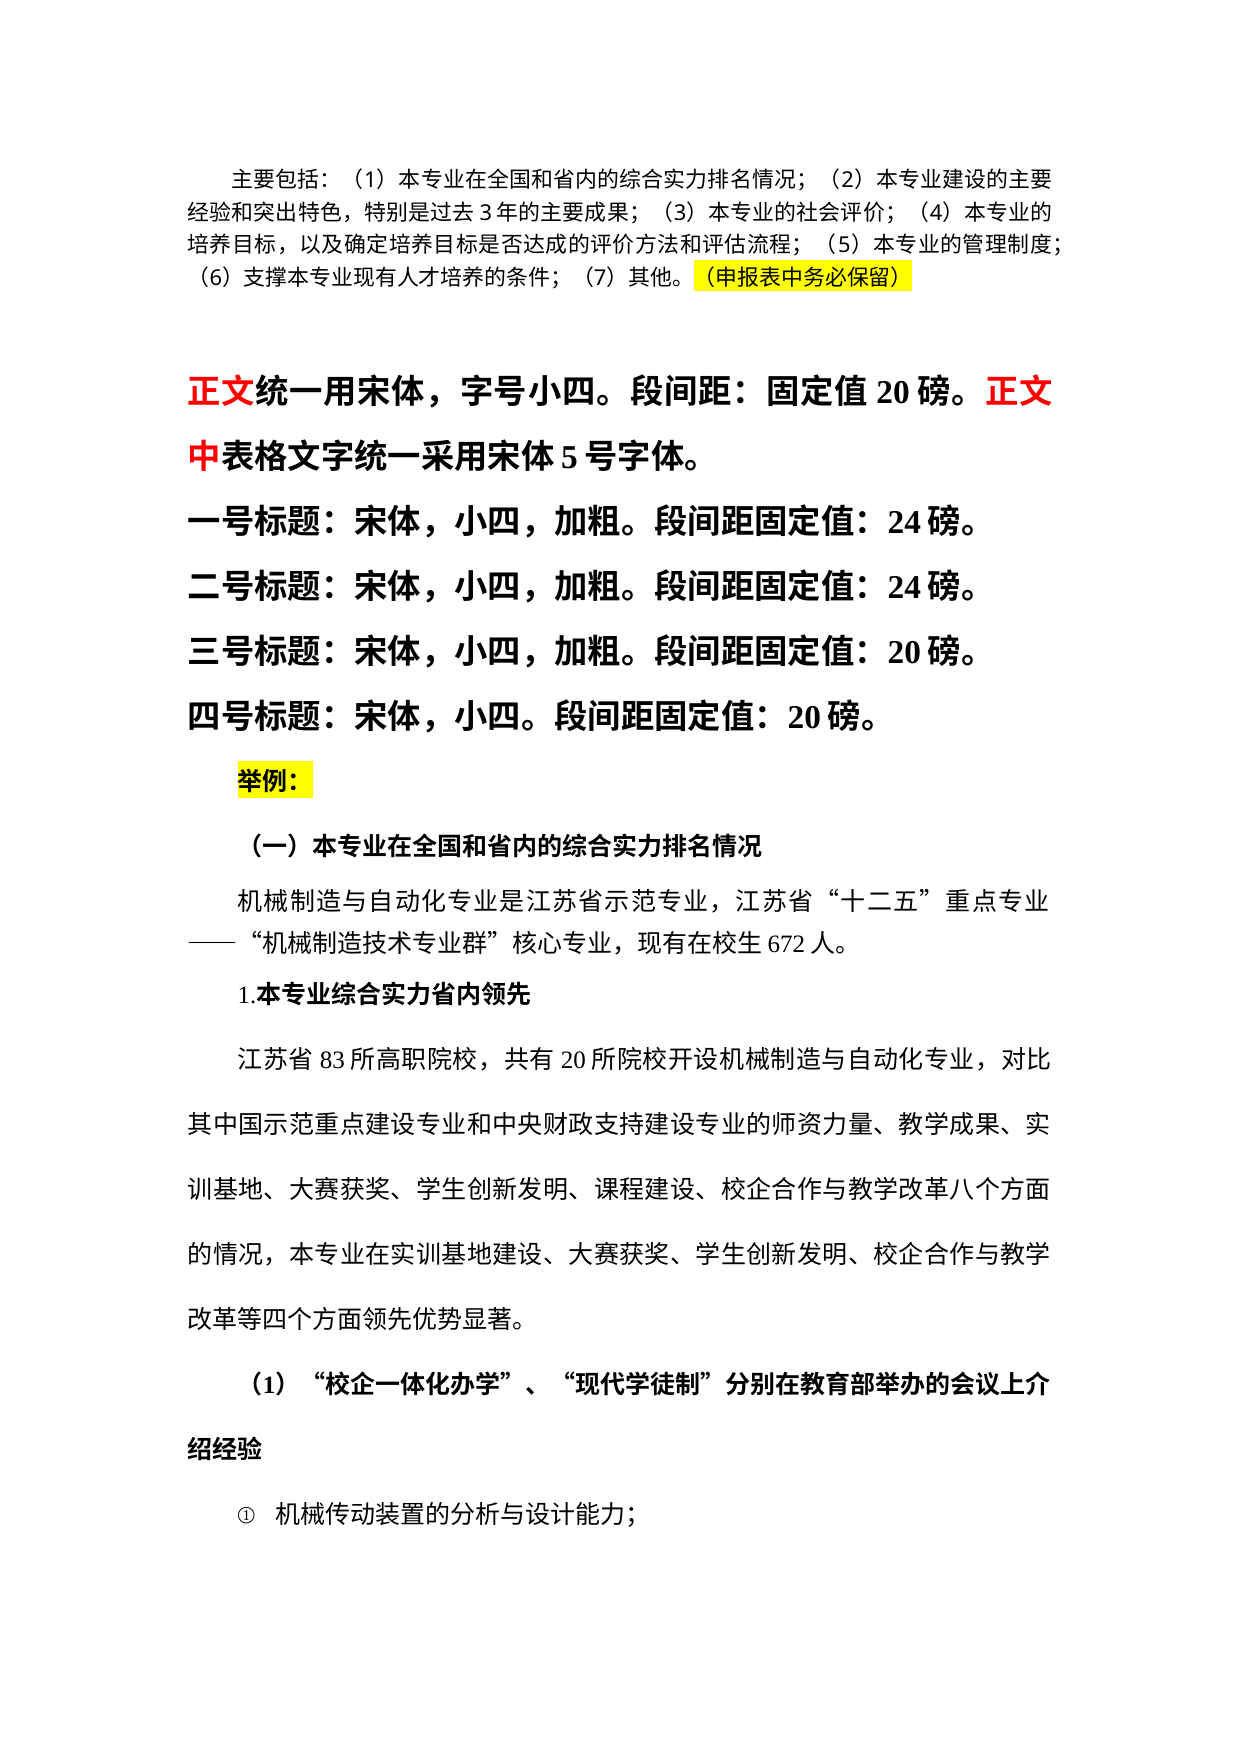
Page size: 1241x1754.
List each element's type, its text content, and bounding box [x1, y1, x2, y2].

text （1）“校企一体化办学”、“现代学徒制”分别在教育部举办的会议上介绍经验 [187, 1350, 1053, 1480]
text 1.本专业综合实力省内领先 [187, 960, 1053, 1025]
text 一号标题：宋体，小四，加粗。段间距固定值：24磅。 [187, 487, 1053, 552]
text 举例： [187, 747, 1053, 812]
text 三号标题：宋体，小四，加粗。段间距固定值：20磅。 [187, 617, 1053, 682]
text 二号标题：宋体，小四，加粗。段间距固定值：24磅。 [187, 552, 1053, 617]
text 主要包括：（1）本专业在全国和省内的综合实力排名情况；（2）本专业建设的主要经验和突出特色，特别是过去3年的主要成果；（3）本专业的社会评价；（4）本专业的培养目标，以及确定培养目标是否达成的评价方法和评估流程；（5）本专业的管理制度；（6）支撑本专业现有人才培养的条件；（7）其他。（申报表中务必保留） [187, 162, 1053, 292]
text （一）本专业在全国和省内的综合实力排名情况 [187, 812, 1053, 877]
text 正文统一用宋体，字号小四。段间距：固定值20磅。正文中表格文字统一采用宋体5号字体。 [187, 357, 1053, 487]
text 四号标题：宋体，小四。段间距固定值：20磅。 [187, 682, 1053, 747]
text 江苏省83所高职院校，共有20所院校开设机械制造与自动化专业，对比其中国示范重点建设专业和中央财政支持建设专业的师资力量、教学成果、实训基地、大赛获奖、学生创新发明、课程建设、校企合作与教学改革八个方面的情况，本专业在实训基地建设、大赛获奖、学生创新发明、校企合作与教学改革等四个方面领先优势显著。 [187, 1025, 1053, 1350]
list 机械传动装置的分析与设计能力； [187, 1480, 1053, 1545]
text 机械制造与自动化专业是江苏省示范专业，江苏省“十二五”重点专业——“机械制造技术专业群”核心专业，现有在校生672人。 [187, 877, 1053, 960]
